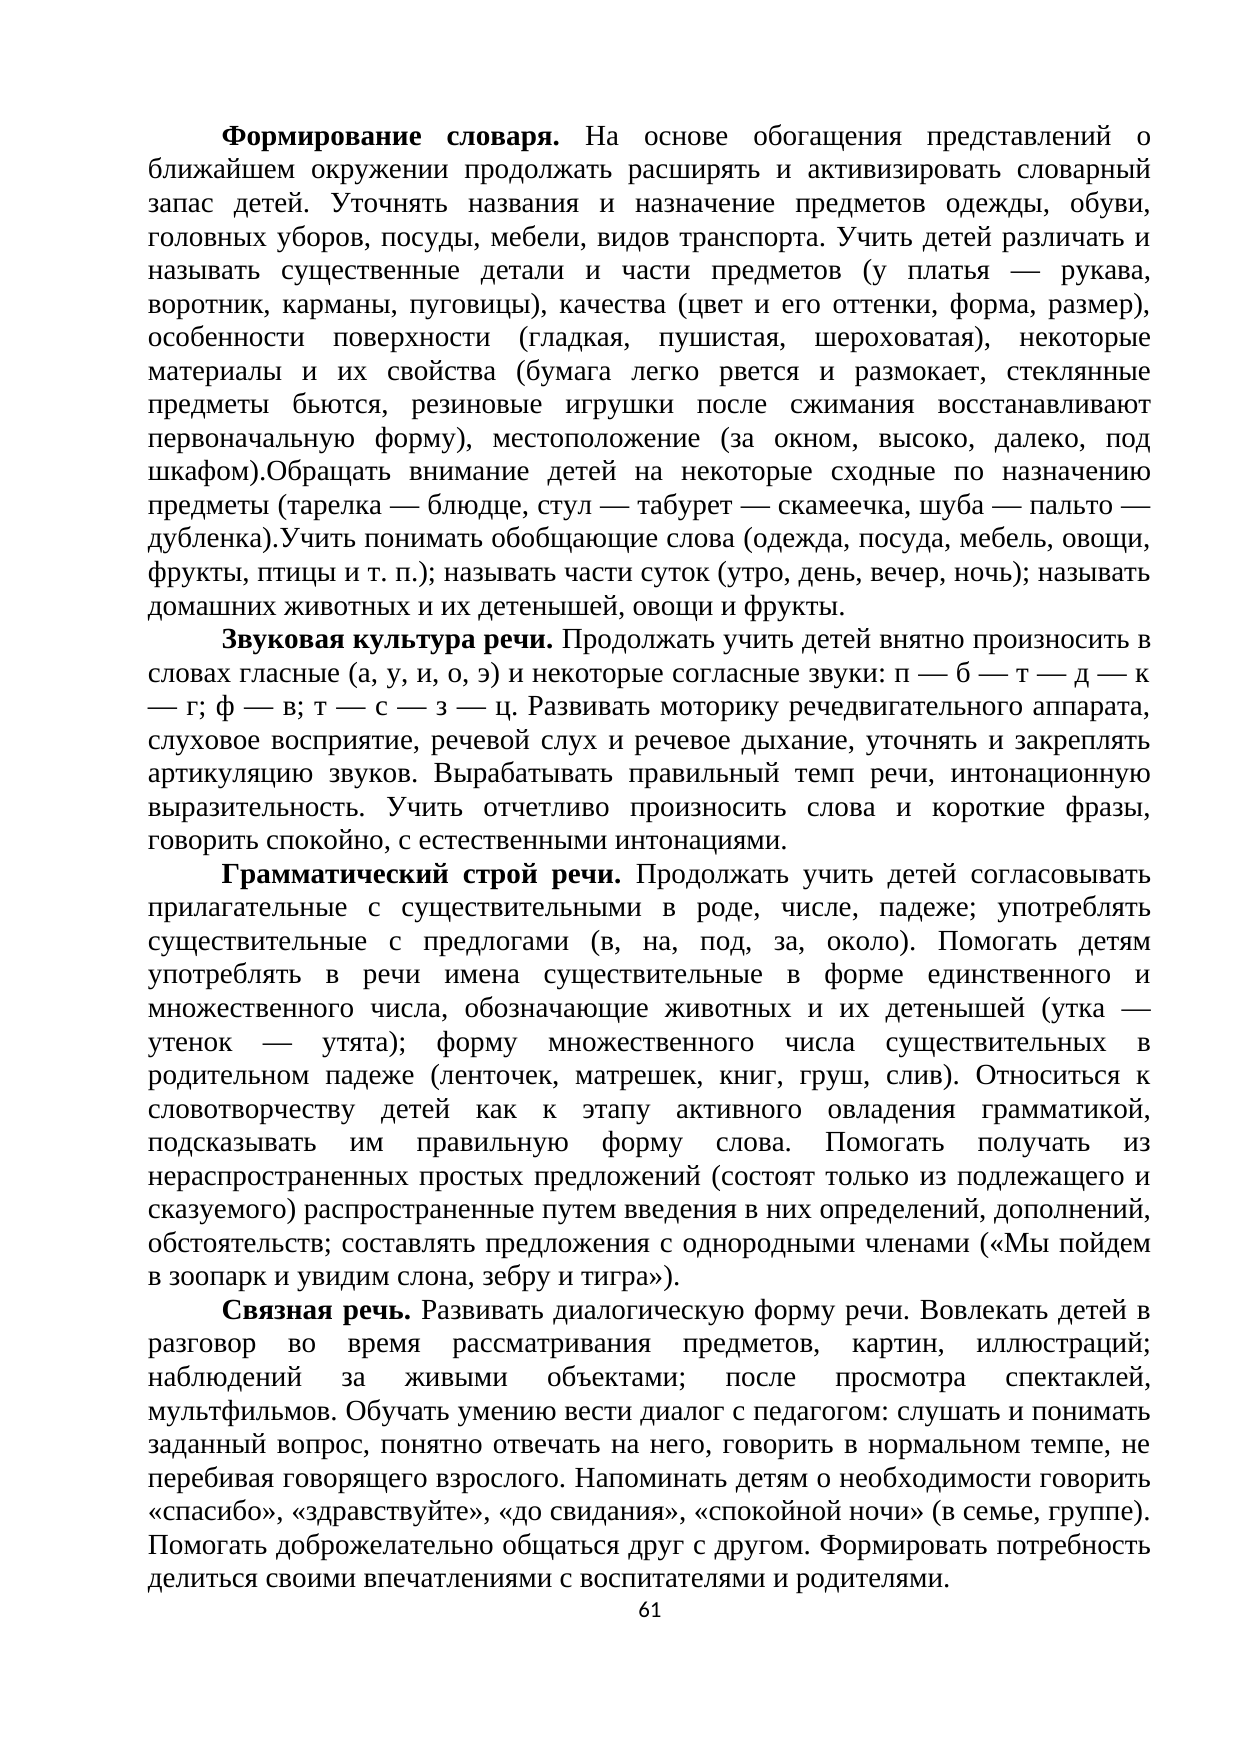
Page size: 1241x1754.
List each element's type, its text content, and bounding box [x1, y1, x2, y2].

text Грамматический строй речи. Продолжать учить детей согласовывать прилагательные с существительными в роде, числе, падеже; употреблять существительные с предлогами (в, на, под, за, около). Помогать детям употреблять в речи имена существительные в форме единственного и множественного числа, обозначающие животных и их детенышей (утка — утенок — утята); форму множественного числа существительных в родительном падеже (ленточек, матрешек, книг, груш, слив). Относиться к словотворчеству детей как к этапу активного овладения грамматикой, подсказывать им правильную форму слова. Помогать получать из нераспространенных простых предложений (состоят только из подлежащего и сказуемого) распространенные путем введения в них определений, дополнений, обстоятельств; составлять предложения с однородными членами («Мы пойдем в зоопарк и увидим слона, зебру и тигра»). [148, 856, 1152, 1292]
text Звуковая культура речи. Продолжать учить детей внятно произносить в словах гласные (а, у, и, о, э) и некоторые согласные звуки: п — б — т — д — к — г; ф — в; т — с — з — ц. Развивать моторику речедвигательного аппарата, слуховое восприятие, речевой слух и речевое дыхание, уточнять и закреплять артикуляцию звуков. Вырабатывать правильный темп речи, интонационную выразительность. Учить отчетливо произносить слова и короткие фразы, говорить спокойно, с естественными интонациями. [148, 621, 1152, 856]
text Связная речь. Развивать диалогическую форму речи. Вовлекать детей в разговор во время рассматривания предметов, картин, иллюстраций; наблюдений за живыми объектами; после просмотра спектаклей, мультфильмов. Обучать умению вести диалог с педагогом: слушать и понимать заданный вопрос, понятно отвечать на него, говорить в нормальном темпе, не перебивая говорящего взрослого. Напоминать детям о необходимости говорить «спасибо», «здравствуйте», «до свидания», «спокойной ночи» (в семье, группе). Помогать доброжелательно общаться друг с другом. Формировать потребность делиться своими впечатлениями с воспитателями и родителями. [148, 1292, 1152, 1594]
text Формирование словаря. На основе обогащения представлений о ближайшем окружении продолжать расширять и активизировать словарный запас детей. Уточнять названия и назначение предметов одежды, обуви, головных уборов, посуды, мебели, видов транспорта. Учить детей различать и называть существенные детали и части предметов (у платья — рукава, воротник, карманы, пуговицы), качества (цвет и его оттенки, форма, размер), особенности поверхности (гладкая, пушистая, шероховатая), некоторые материалы и их свойства (бумага легко рвется и размокает, стеклянные предметы бьются, резиновые игрушки после сжимания восстанавливают первоначальную форму), местоположение (за окном, высоко, далеко, под шкафом).Обращать внимание детей на некоторые сходные по назначению предметы (тарелка — блюдце, стул — табурет — скамеечка, шуба — пальто — дубленка).Учить понимать обобщающие слова (одежда, посуда, мебель, овощи, фрукты, птицы и т. п.); называть части суток (утро, день, вечер, ночь); называть домашних животных и их детенышей, овощи и фрукты. [148, 118, 1152, 621]
